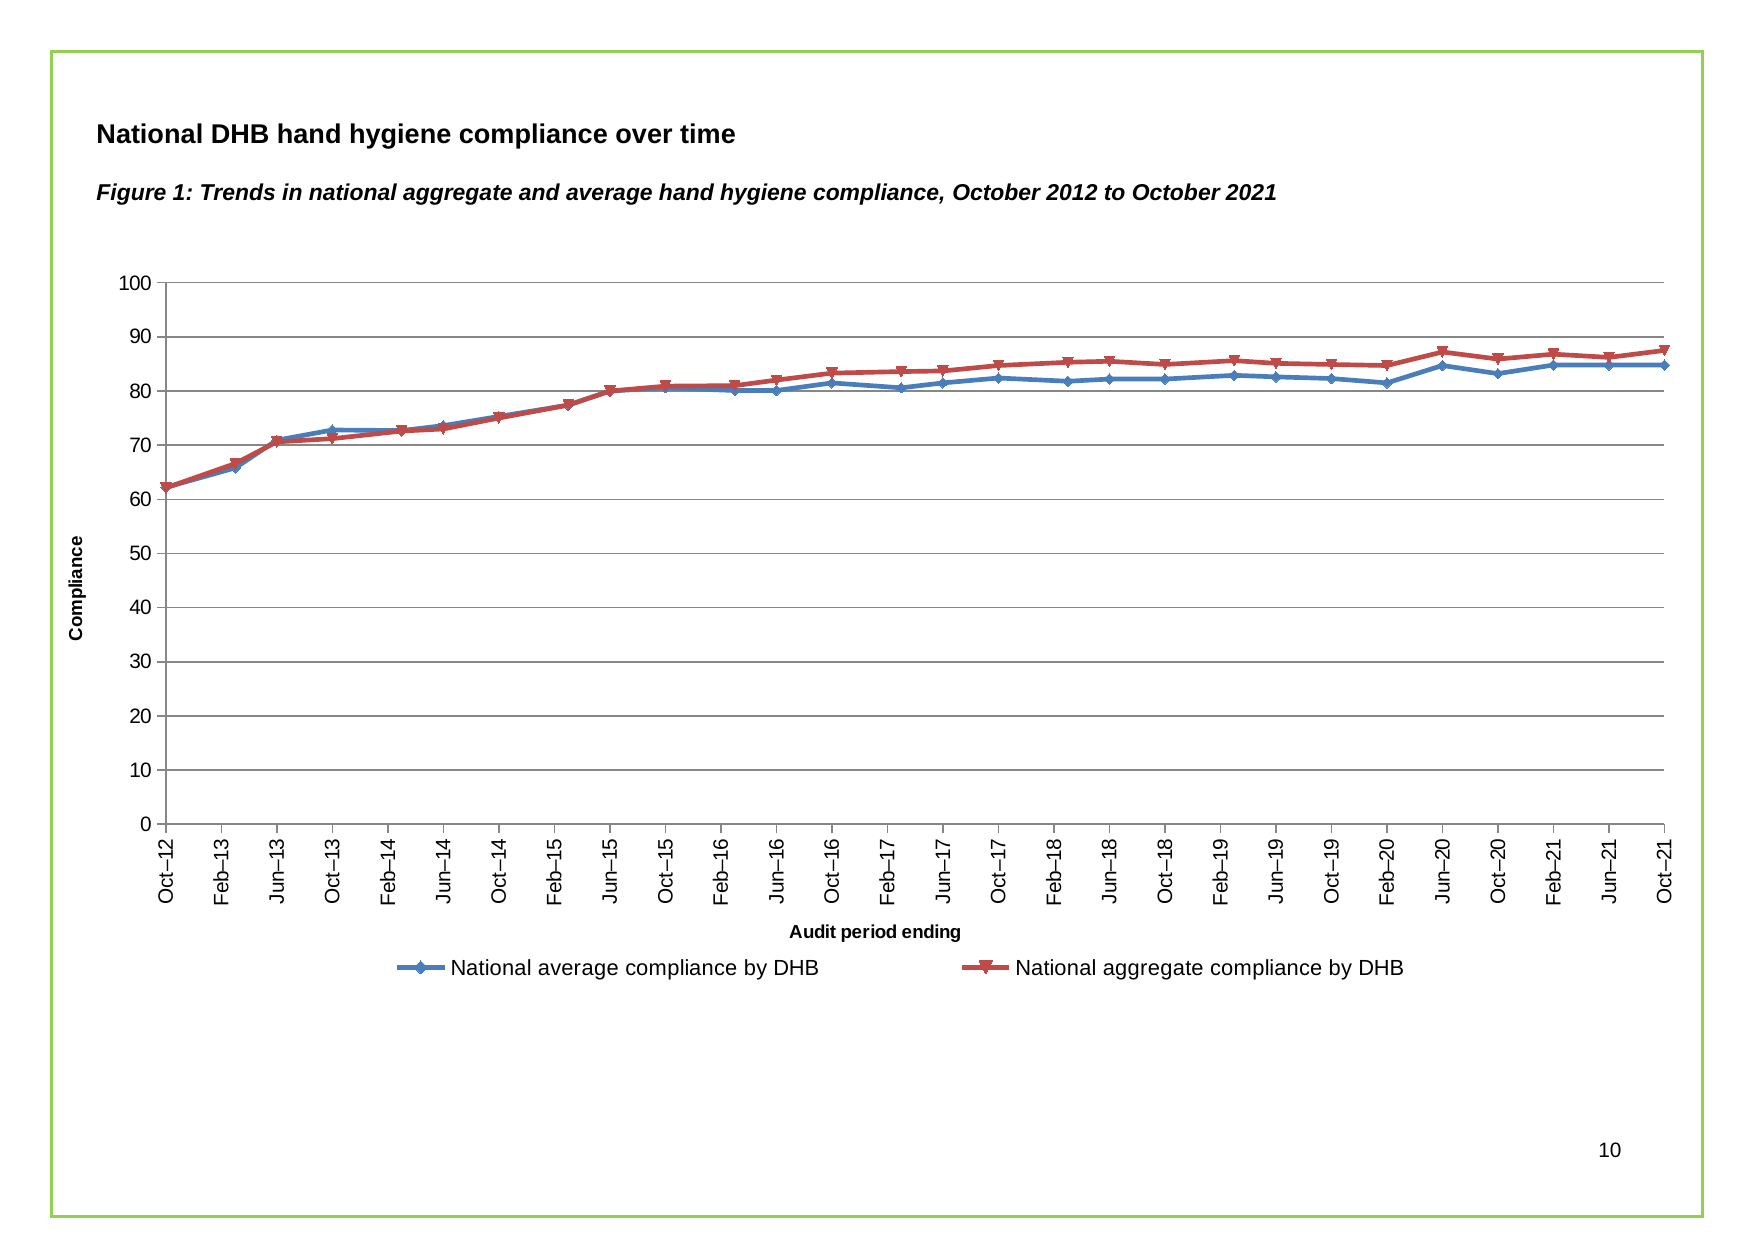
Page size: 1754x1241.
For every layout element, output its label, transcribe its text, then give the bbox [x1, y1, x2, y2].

text Figure 1: Trends in national aggregate and average hand hygiene compliance, October 2012 to October 2021 [96, 179, 1701, 205]
subtitle National DHB hand hygiene compliance over time [96, 118, 1651, 149]
